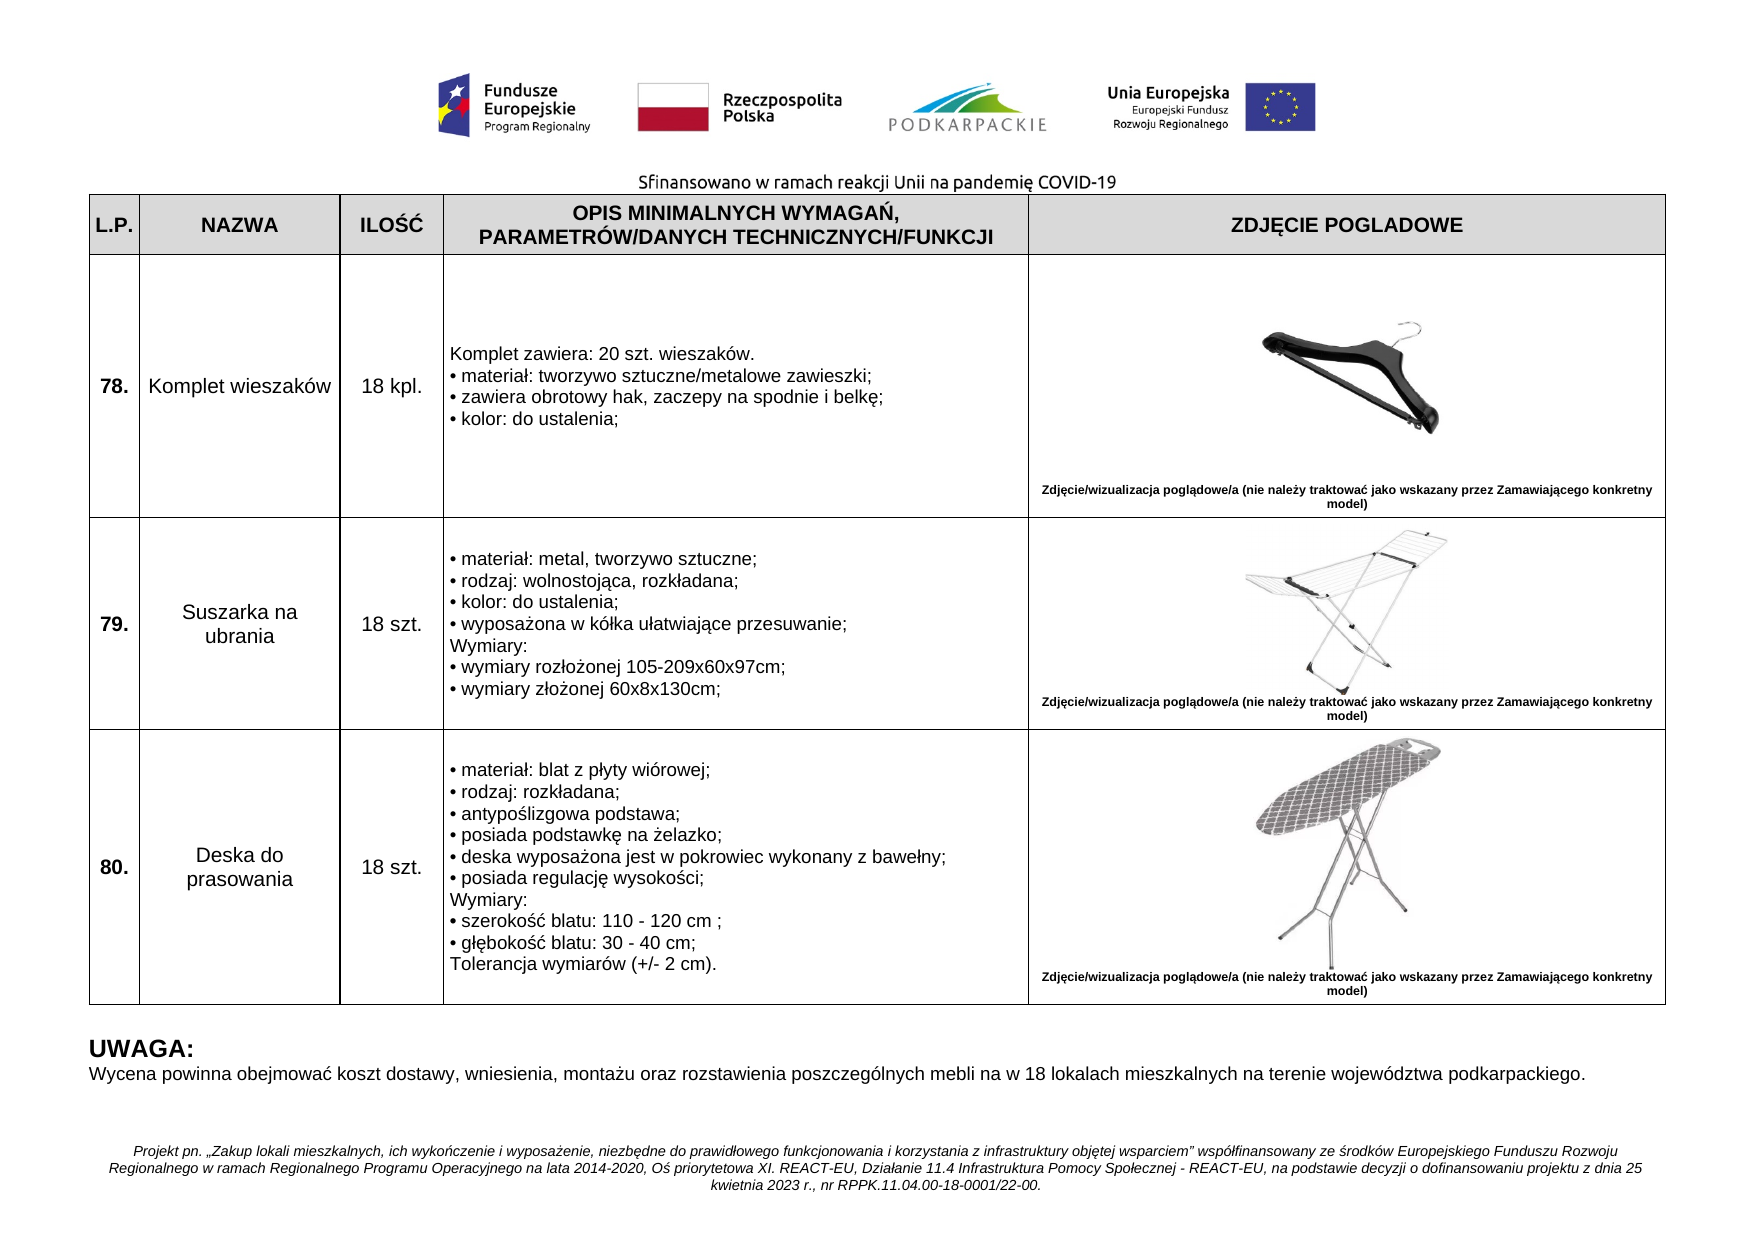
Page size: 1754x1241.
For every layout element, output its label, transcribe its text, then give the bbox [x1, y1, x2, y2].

table_header L.P. [90, 195, 139, 254]
table_cell Komplet zawiera: 20 szt. wieszaków. • materiał: tworzywo sztuczne/metalowe zawieszki; • zawiera obrotowy hak, zaczepy na spodnie i belkę; • kolor: do ustalenia; [444, 255, 1028, 517]
text Wycena powinna obejmować koszt dostawy, wniesienia, montażu oraz rozstawienia poszczególnych mebli na w 18 lokalach mieszkalnych na terenie województwa podkarpackiego. [89, 1062, 1665, 1084]
picture [438, 73, 1316, 194]
table_cell 18 szt. [341, 730, 443, 1004]
table_cell • materiał: metal, tworzywo sztuczne; • rodzaj: wolnostojąca, rozkładana; • kolor: do ustalenia; • wyposażona w kółka ułatwiające przesuwanie; Wymiary: • wymiary rozłożonej 105-209x60x97cm; • wymiary złożonej 60x8x130cm; [444, 518, 1028, 729]
table_cell Zdjęcie/wizualizacja poglądowe/a (nie należy traktować jako wskazany przez Zamawiającego konkretny model) [1029, 730, 1665, 1004]
table_cell Deska do prasowania [140, 730, 339, 1004]
picture [1236, 261, 1458, 483]
table_header OPIS MINIMALNYCH WYMAGAŃ, PARAMETRÓW/DANYCH TECHNICZNYCH/FUNKCJI [444, 195, 1028, 254]
table_cell 18 kpl. [341, 255, 443, 517]
table_cell 79. [90, 518, 139, 729]
table_cell 78. [90, 255, 139, 517]
table_cell • materiał: blat z płyty wiórowej; • rodzaj: rozkładana; • antypoślizgowa podstawa; • posiada podstawkę na żelazko; • deska wyposażona jest w pokrowiec wykonany z bawełny; • posiada regulację wysokości; Wymiary: • szerokość blatu: 110 - 120 cm ; • głębokość blatu: 30 - 40 cm; Tolerancja wymiarów (+/- 2 cm). [444, 730, 1028, 1004]
table_cell 80. [90, 730, 139, 1004]
table_cell Komplet wieszaków [140, 255, 339, 517]
table_header ZDJĘCIE POGLADOWE [1029, 195, 1665, 254]
table_header NAZWA [140, 195, 339, 254]
text UWAGA: [89, 1034, 1665, 1062]
table_cell Zdjęcie/wizualizacja poglądowe/a (nie należy traktować jako wskazany przez Zamawiającego konkretny model) [1029, 518, 1665, 729]
table_cell Zdjęcie/wizualizacja poglądowe/a (nie należy traktować jako wskazany przez Zamawiającego konkretny model) [1029, 255, 1665, 517]
table_header ILOŚĆ [341, 195, 443, 254]
table_cell 18 szt. [341, 518, 443, 729]
table_cell Suszarka na ubrania [140, 518, 339, 729]
